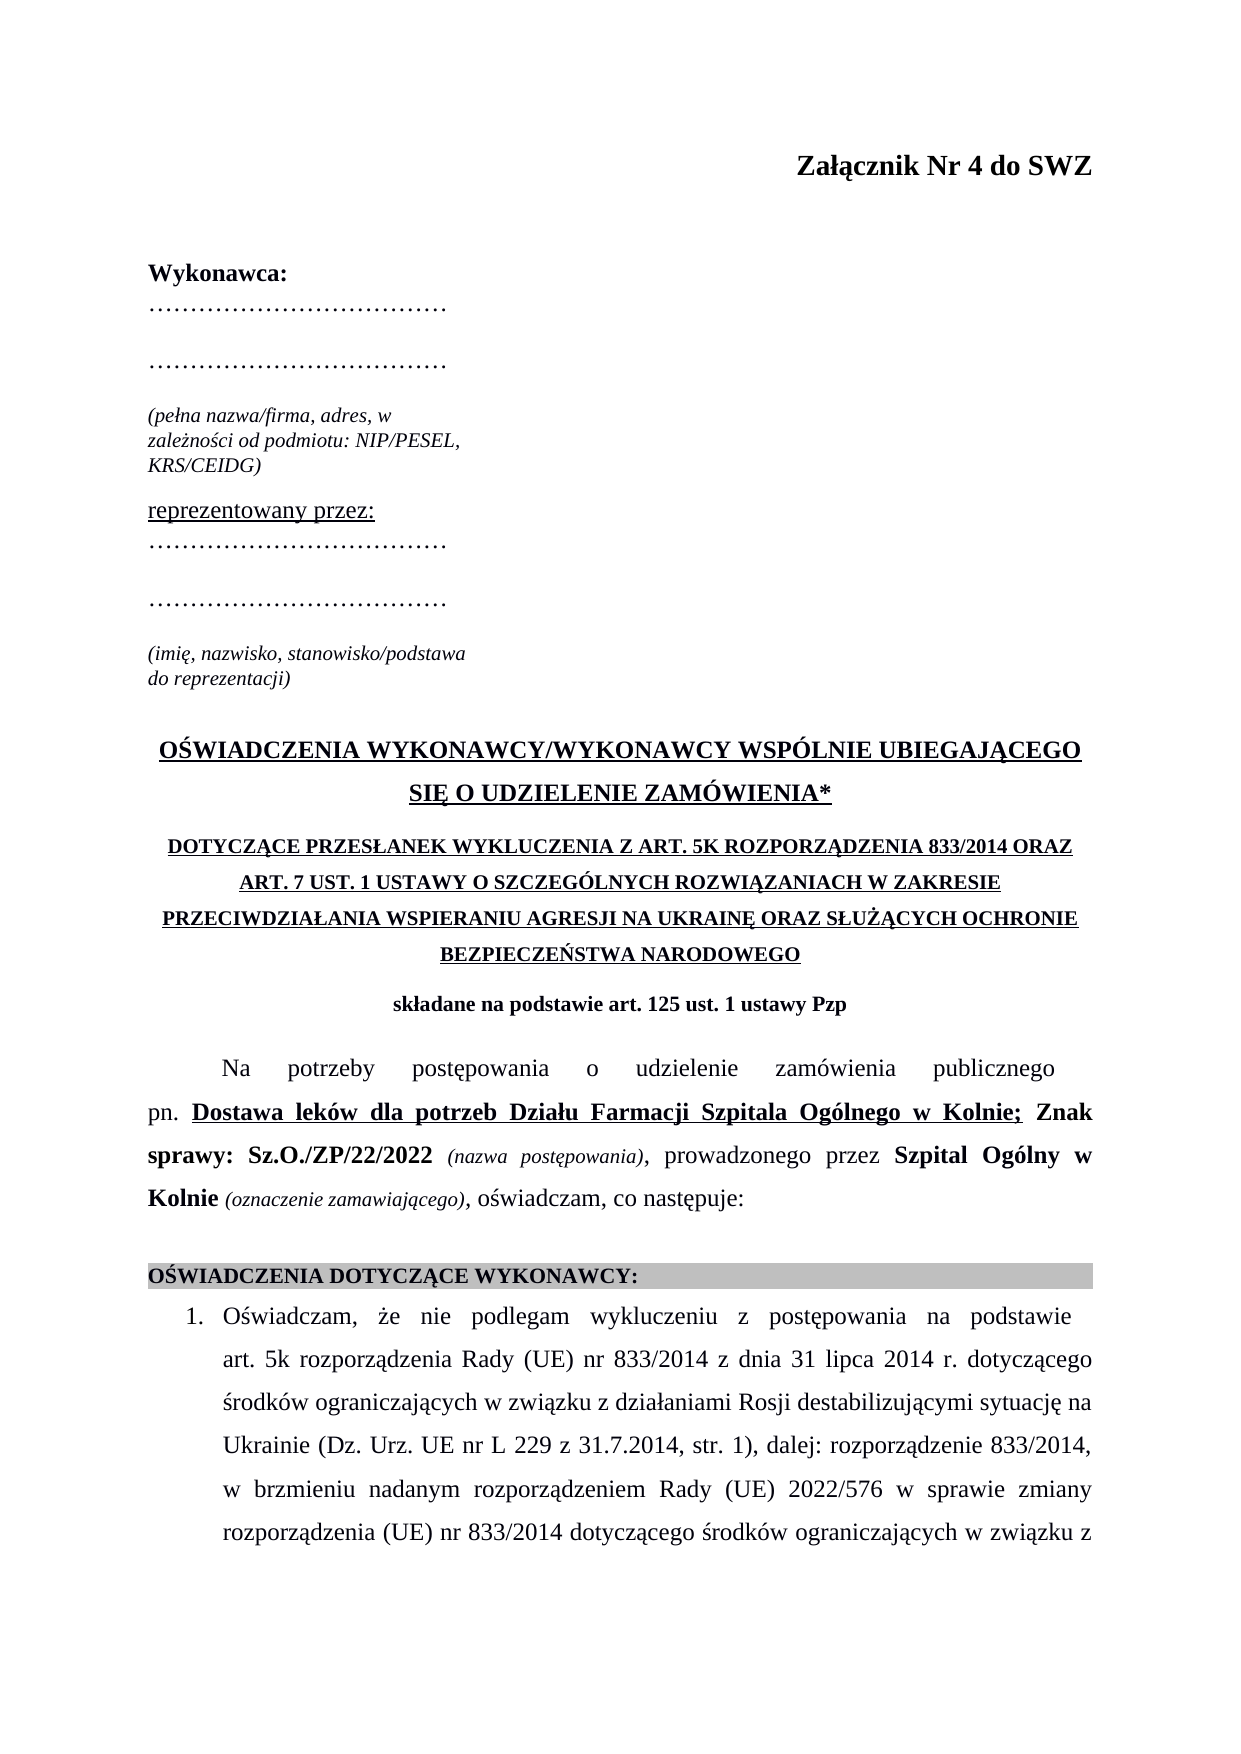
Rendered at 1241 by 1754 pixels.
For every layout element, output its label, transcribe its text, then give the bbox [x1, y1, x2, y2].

text Na potrzeby postępowania o udzielenie zamówienia publicznego pn. Dostawa leków dla potrzeb Działu Farmacji Szpitala Ogólnego w Kolnie; Znak sprawy: Sz.O./ZP/22/2022 (nazwa postępowania), prowadzonego przez Szpital Ogólny w Kolnie (oznaczenie zamawiającego), oświadczam, co następuje: [148, 1053, 1093, 1212]
text (pełna nazwa/firma, adres, w zależności od podmiotu: NIP/PESEL, KRS/CEIDG) [148, 403, 472, 477]
text OŚWIADCZENIA DOTYCZĄCE WYKONAWCY: [148, 1263, 1093, 1289]
text ……………………………………………………………… [148, 525, 472, 612]
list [185, 1301, 1093, 1546]
text (imię, nazwisko, stanowisko/podstawa do reprezentacji) [148, 640, 472, 690]
text składane na podstawie art. 125 ust. 1 ustawy Pzp [148, 991, 1093, 1016]
text OŚWIADCZENIA WYKONAWCY/WYKONAWCY WSPÓLNIE UBIEGAJĄCEGO SIĘ O UDZIELENIE ZAMÓWIENIA* [148, 735, 1093, 807]
text reprezentowany przez: [148, 495, 1093, 524]
text Wykonawca: [148, 258, 1093, 287]
text ……………………………………………………………… [148, 288, 472, 374]
text DOTYCZĄCE PRZESŁANEK WYKLUCZENIA Z ART. 5K ROZPORZĄDZENIA 833/2014 ORAZ ART. 7 UST. 1 USTAWY o szczególnych rozwiązaniach w zakresie przeciwdziałania wspieraniu agresji na Ukrainę oraz służących ochronie bezpieczeństwa narodowego [148, 834, 1093, 966]
list Załącznik Nr 4 do SWZ [694, 148, 1093, 181]
